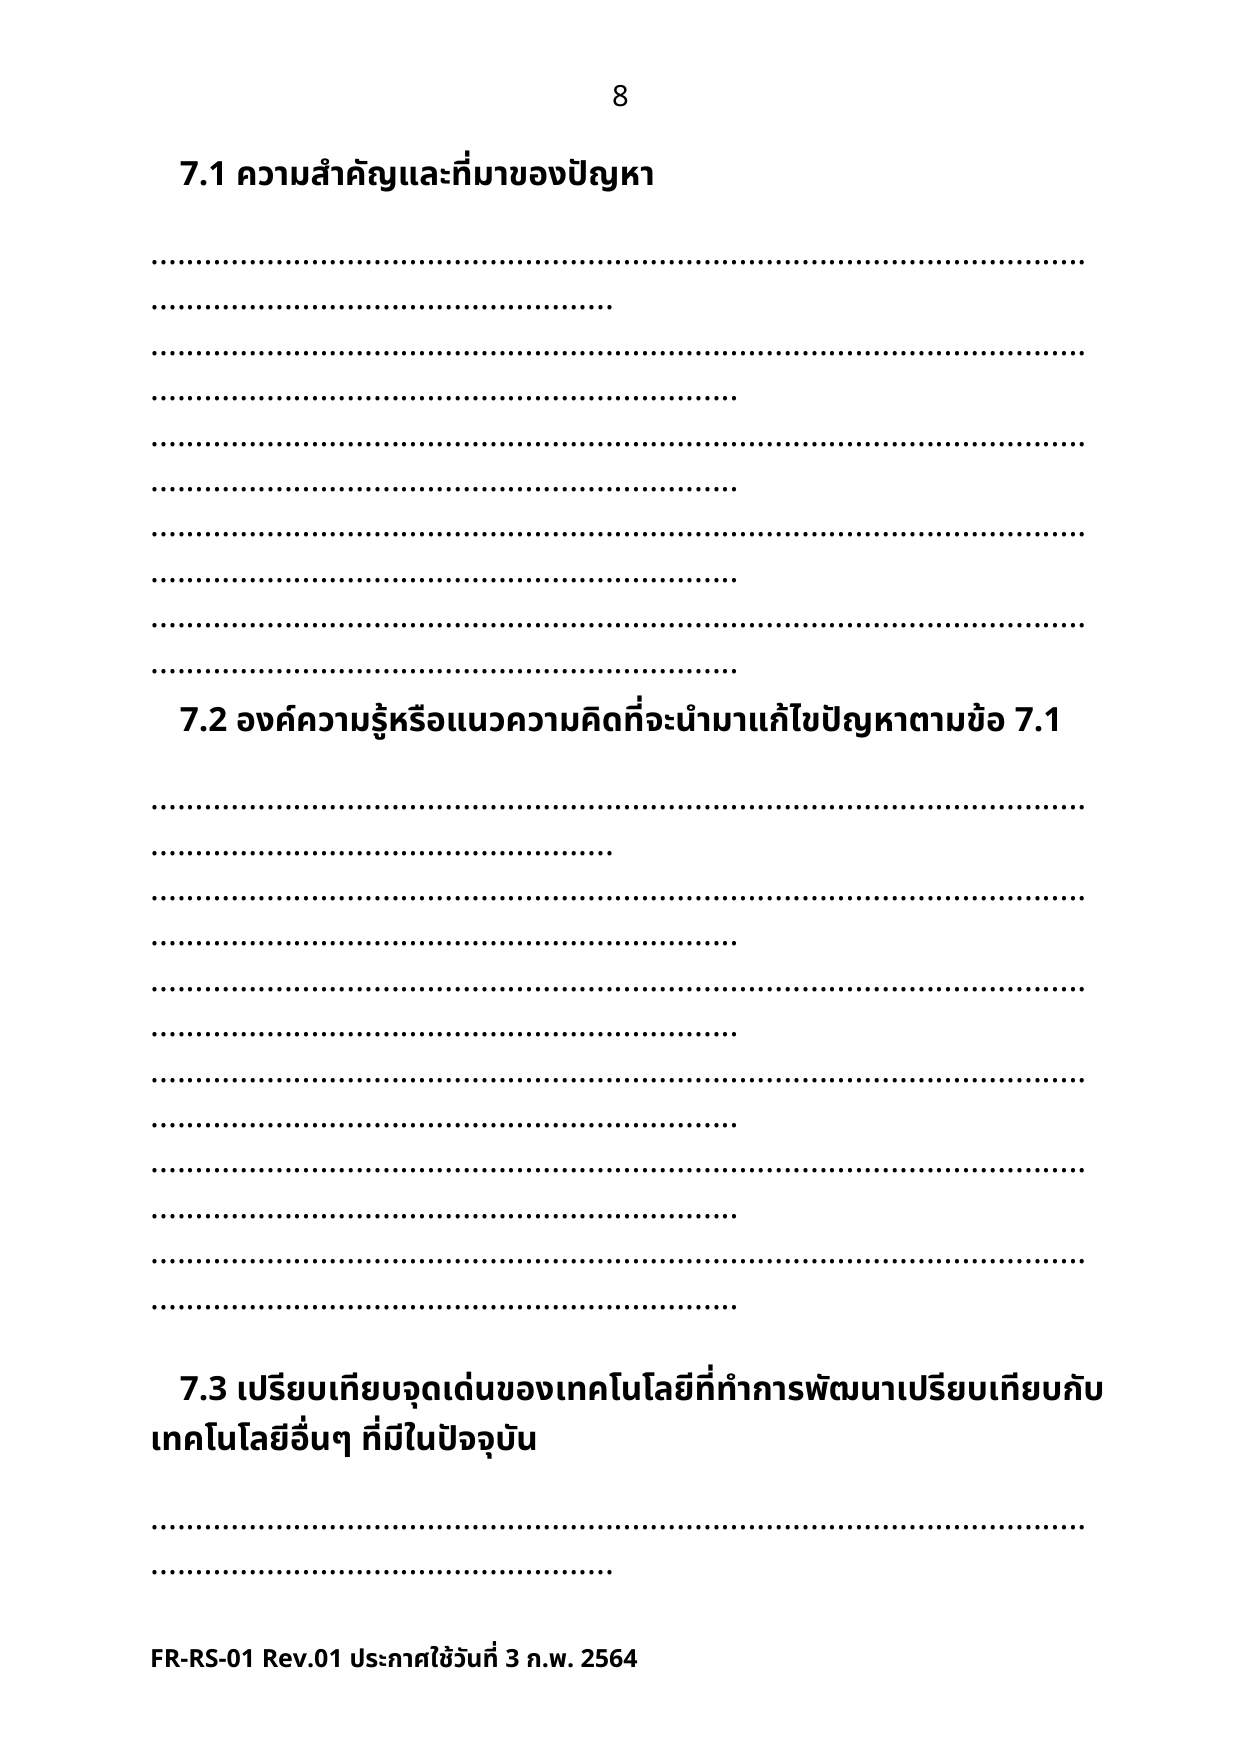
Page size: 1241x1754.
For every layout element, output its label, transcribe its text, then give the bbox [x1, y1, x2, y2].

text ............................................................................................................................................................. [150, 201, 1090, 319]
text 7.2 องค์ความรู้หรือแนวความคิดที่จะนำมาแก้ไขปัญหาตามข้อ 7.1 [150, 695, 1090, 746]
text 7.3 เปรียบเทียบจุดเด่นของเทคโนโลยีที่ทำการพัฒนาเปรียบเทียบกับเทคโนโลยีอื่นๆ ที่มีในปัจจุบัน [150, 1364, 1124, 1465]
text ............................................................................................................................................................. [150, 746, 1090, 865]
text ............................................................................................................................................................. [150, 1465, 1090, 1584]
text 7.1 ความสำคัญและที่มาของปัญหา [150, 150, 1090, 201]
